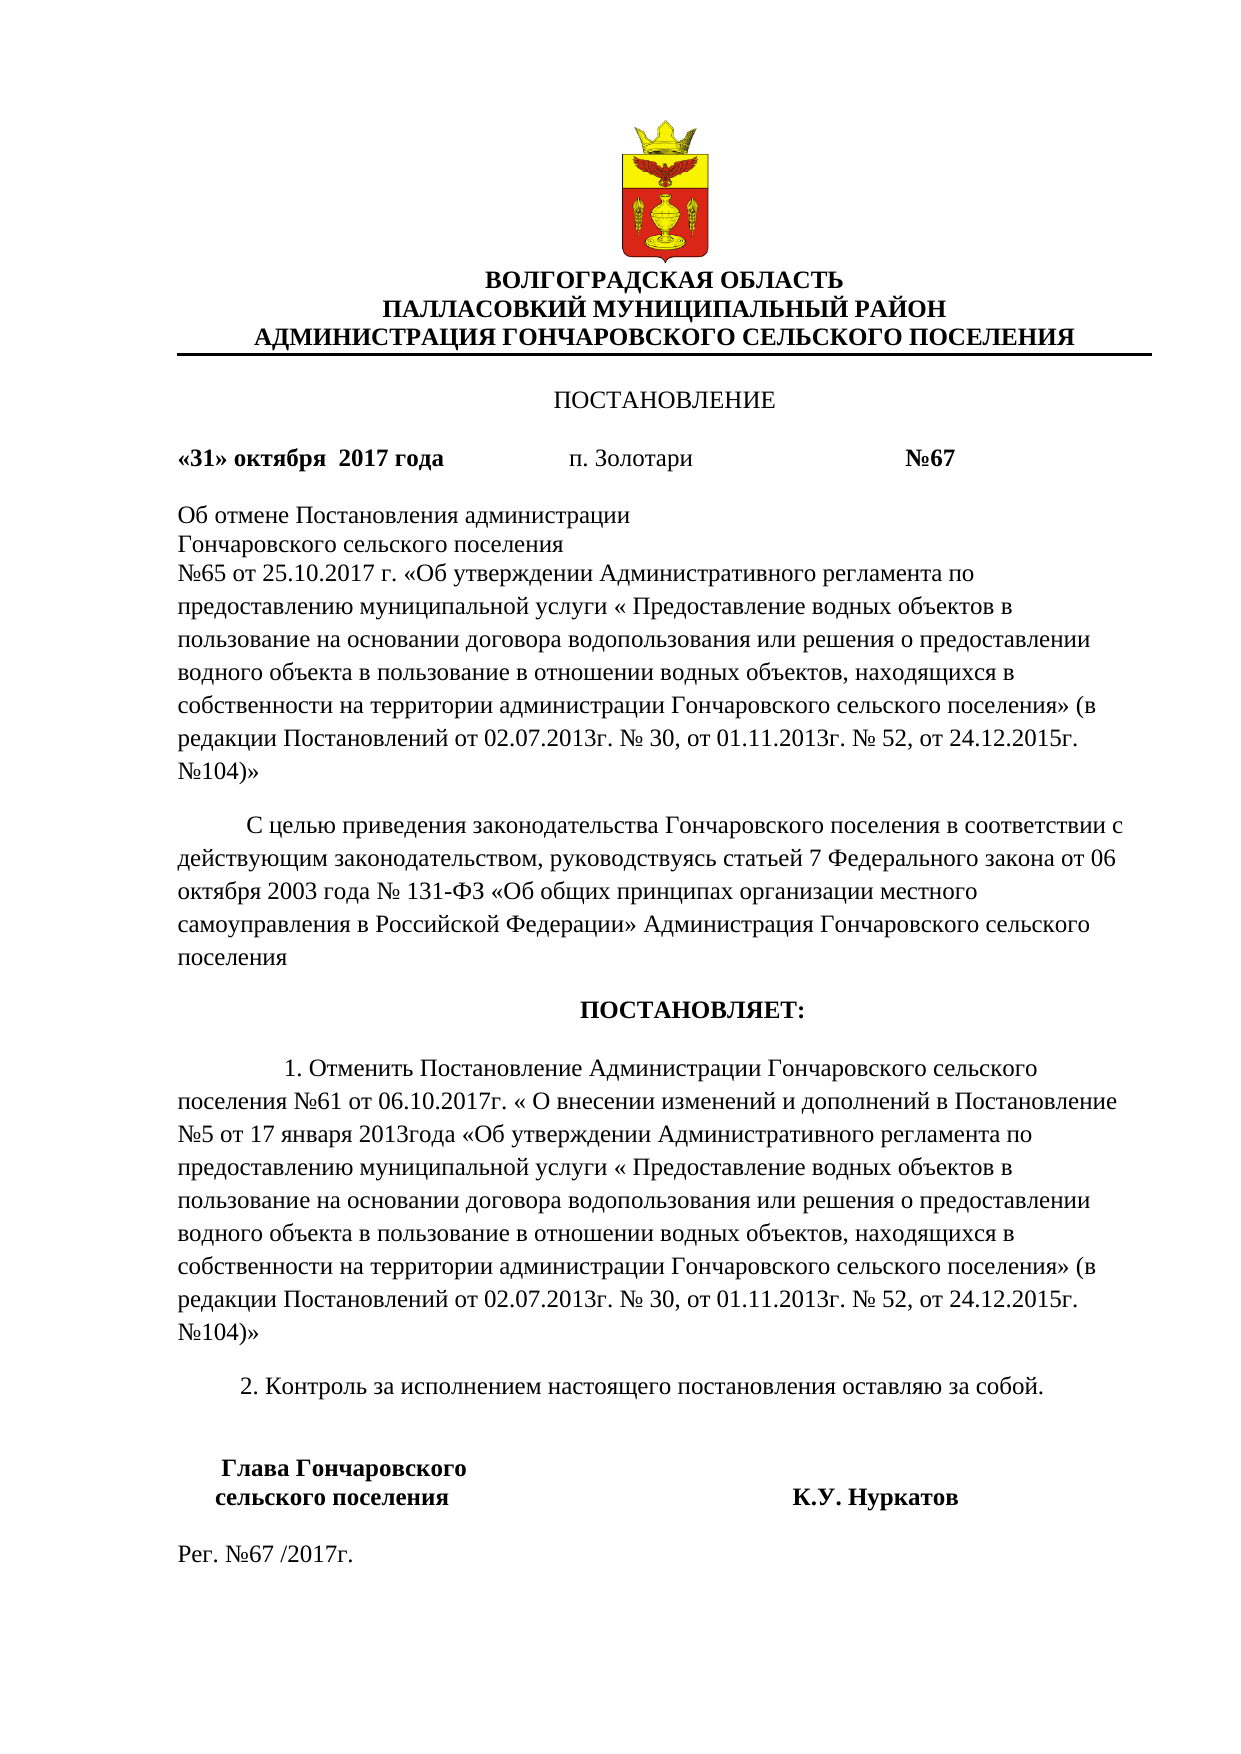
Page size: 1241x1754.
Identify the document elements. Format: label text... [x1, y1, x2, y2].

text Гончаровского сельского поселения [177, 529, 1152, 558]
text №65 от 25.10.2017 г. «Об утверждении Административного регламента по предоставлению муниципальной услуги « Предоставление водных объектов в пользование на основании договора водопользования или решения о предоставлении водного объекта в пользование в отношении водных объектов, находящихся в собственности на территории администрации Гончаровского сельского поселения» (в редакции Постановлений от 02.07.2013г. № 30, от 01.11.2013г. № 52, от 24.12.2015г. №104)» [177, 558, 1152, 784]
picture [619, 118, 710, 265]
text сельского поселения К.У. Нуркатов [177, 1482, 1152, 1511]
text Глава Гончаровского [177, 1453, 1152, 1482]
text ПОСТАНОВЛЯЕТ: [177, 996, 1152, 1024]
text ПОСТАНОВЛЕНИЕ [177, 385, 1152, 414]
text Об отмене Постановления администрации [177, 500, 1152, 529]
text АДМИНИСТРАЦИЯ ГОНЧАРОВСКОГО СЕЛЬСКОГО ПОСЕЛЕНИЯ [177, 322, 1152, 353]
text 2. Контроль за исполнением настоящего постановления оставляю за собой. [177, 1371, 1152, 1400]
text «31» октября 2017 года п. Золотари №67 [177, 443, 1152, 471]
text ВОЛГОГРАДСКАЯ ОБЛАСТЬ [177, 265, 1152, 294]
text 1. Отменить Постановление Администрации Гончаровского сельского поселения №61 от 06.10.2017г. « О внесении изменений и дополнений в Постановление №5 от 17 января 2013года «Об утверждении Административного регламента по предоставлению муниципальной услуги « Предоставление водных объектов в пользование на основании договора водопользования или решения о предоставлении водного объекта в пользование в отношении водных объектов, находящихся в собственности на территории администрации Гончаровского сельского поселения» (в редакции Постановлений от 02.07.2013г. № 30, от 01.11.2013г. № 52, от 24.12.2015г. №104)» [177, 1053, 1152, 1346]
text ПАЛЛАСОВКИЙ МУНИЦИПАЛЬНЫЙ РАЙОН [177, 294, 1152, 322]
text Рег. №67 /2017г. [177, 1539, 1152, 1568]
text С целью приведения законодательства Гончаровского поселения в соответствии с действующим законодательством, руководствуясь статьей 7 Федерального закона от 06 октября 2003 года № 131-ФЗ «Об общих принципах организации местного самоуправления в Российской Федерации» Администрация Гончаровского сельского поселения [177, 810, 1152, 971]
